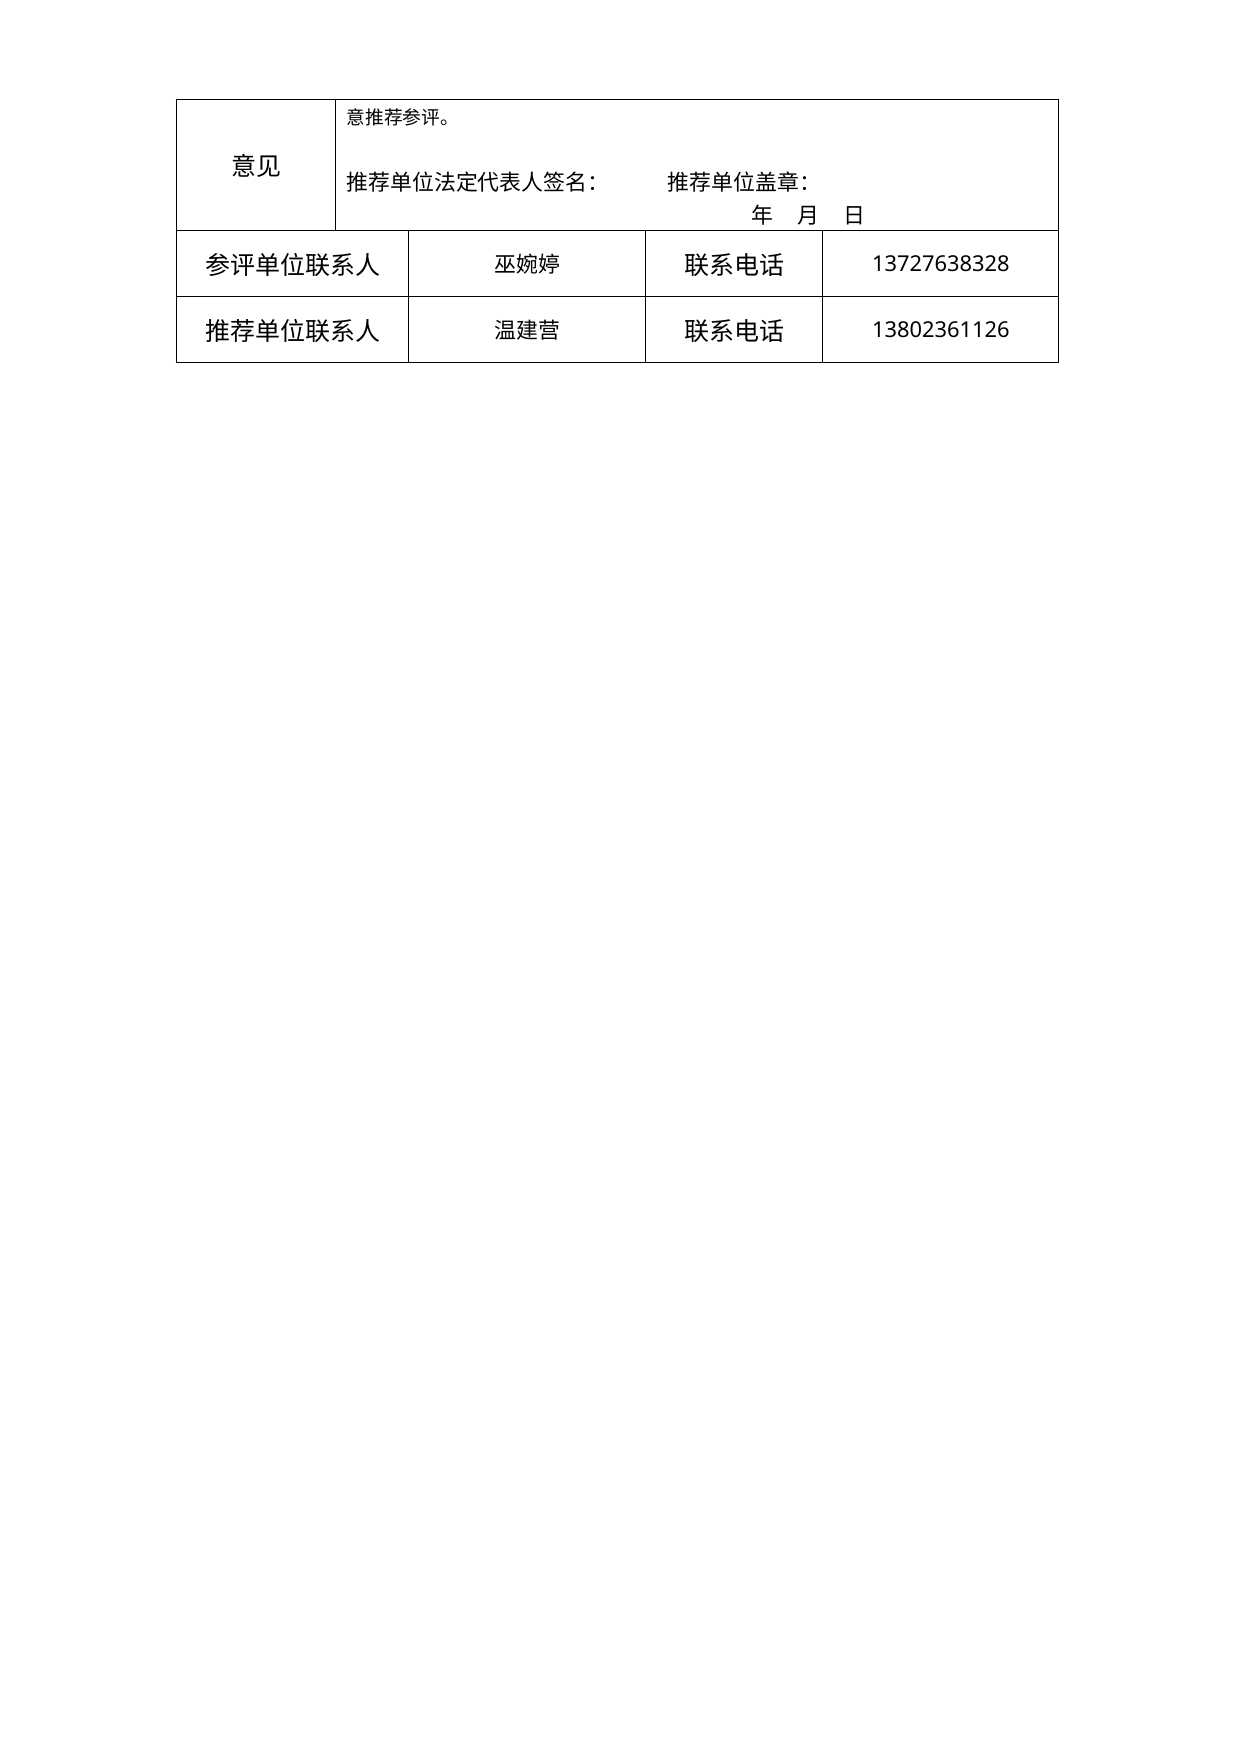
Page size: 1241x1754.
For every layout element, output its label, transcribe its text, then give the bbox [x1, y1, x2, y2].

table_cell 推荐单位联系人 [177, 297, 408, 362]
table_cell 参评单位联系人 [177, 231, 408, 296]
table_cell 13802361126 [823, 297, 1058, 362]
table_cell 13727638328 [823, 231, 1058, 296]
table_cell 温建营 [409, 297, 645, 362]
table_cell 巫婉婷 [409, 231, 645, 296]
table_cell 联系电话 [646, 231, 822, 296]
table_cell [336, 100, 1058, 230]
table_cell 联系电话 [646, 297, 822, 362]
table_cell 推荐审核 意见 [177, 100, 335, 230]
